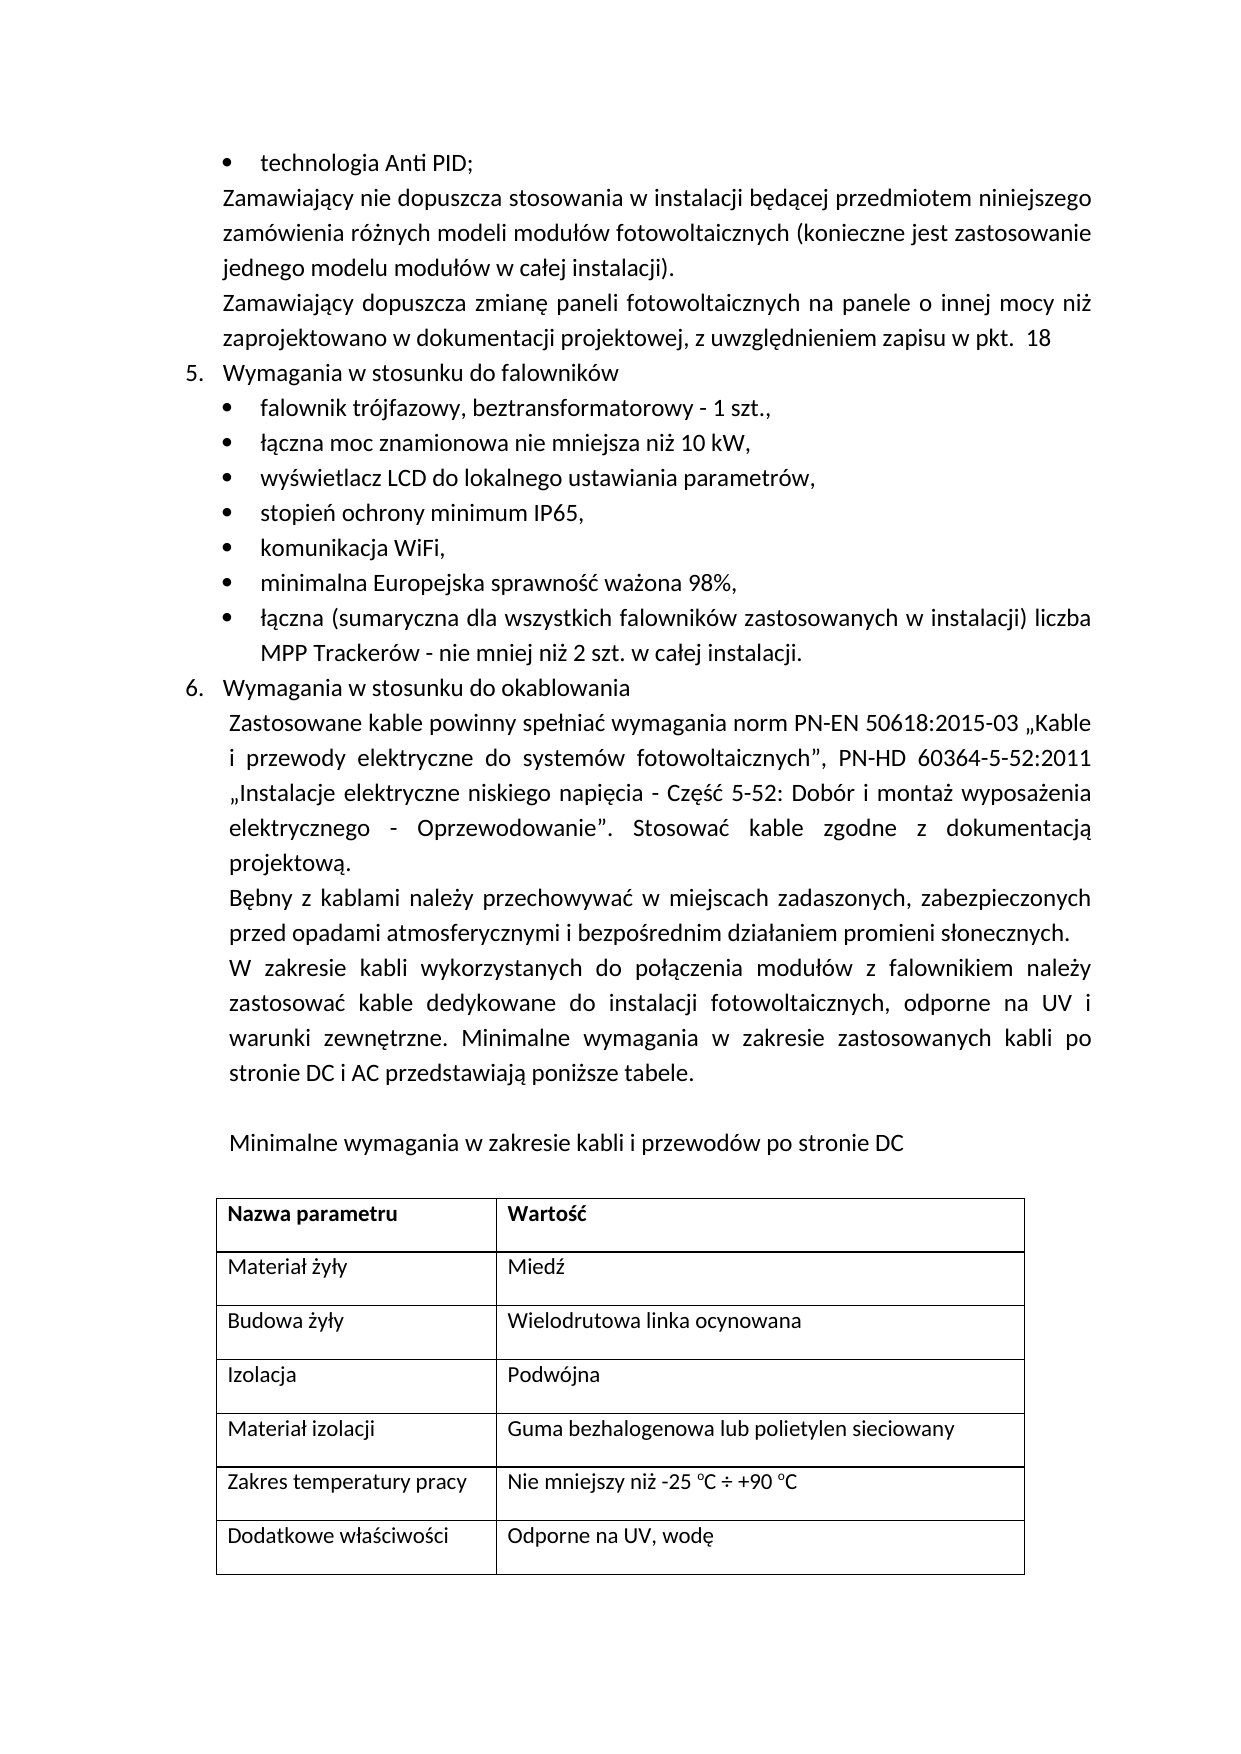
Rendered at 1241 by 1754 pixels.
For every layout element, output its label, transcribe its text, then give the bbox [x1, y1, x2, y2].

table_cell Nie mniejszy niż -25 oC ÷ +90 oC [497, 1468, 1024, 1520]
list Zamawiający dopuszcza zmianę paneli fotowoltaicznych na panele o innej mocy niż zaprojektowano w dokumentacji projektowej, z uwzględnieniem zapisu w pkt. 18 [223, 288, 1093, 353]
list łączna (sumaryczna dla wszystkich falowników zastosowanych w instalacji) liczba MPP Trackerów - nie mniej niż 2 szt. w całej instalacji. [223, 603, 1093, 668]
list Zamawiający nie dopuszcza stosowania w instalacji będącej przedmiotem niniejszego zamówienia różnych modeli modułów fotowoltaicznych (konieczne jest zastosowanie jednego modelu modułów w całej instalacji). [223, 183, 1093, 283]
table_cell Materiał izolacji [217, 1414, 496, 1466]
table_cell Odporne na UV, wodę [497, 1521, 1024, 1574]
list stopień ochrony minimum IP65, [223, 498, 1093, 528]
list Minimalne wymagania w zakresie kabli i przewodów po stronie DC [229, 1128, 1093, 1193]
table_cell Wielodrutowa linka ocynowana [497, 1306, 1024, 1359]
table_cell Budowa żyły [217, 1306, 496, 1359]
list Bębny z kablami należy przechowywać w miejscach zadaszonych, zabezpieczonych przed opadami atmosferycznymi i bezpośrednim działaniem promieni słonecznych. [229, 883, 1093, 948]
list łączna moc znamionowa nie mniejsza niż 10 kW, [223, 428, 1093, 458]
list wyświetlacz LCD do lokalnego ustawiania parametrów, [223, 463, 1093, 493]
list W zakresie kabli wykorzystanych do połączenia modułów z falownikiem należy zastosować kable dedykowane do instalacji fotowoltaicznych, odporne na UV i warunki zewnętrzne. Minimalne wymagania w zakresie zastosowanych kabli po stronie DC i AC przedstawiają poniższe tabele. [229, 953, 1093, 1088]
table_cell Dodatkowe właściwości [217, 1521, 496, 1574]
table_cell Materiał żyły [217, 1253, 496, 1305]
table_cell Miedź [497, 1253, 1024, 1305]
list Wymagania w stosunku do falowników [185, 358, 1093, 388]
list Zastosowane kable powinny spełniać wymagania norm PN-EN 50618:2015-03 „Kable i przewody elektryczne do systemów fotowoltaicznych”, PN-HD 60364-5-52:2011 „Instalacje elektryczne niskiego napięcia - Część 5-52: Dobór i montaż wyposażenia elektrycznego - Oprzewodowanie”. Stosować kable zgodne z dokumentacją projektową. [229, 708, 1093, 878]
list Wymagania w stosunku do okablowania [185, 673, 1093, 703]
list falownik trójfazowy, beztransformatorowy - 1 szt., [223, 393, 1093, 423]
list technologia Anti PID; [223, 148, 1093, 178]
table_cell Izolacja [217, 1360, 496, 1413]
table_cell Podwójna [497, 1360, 1024, 1413]
list minimalna Europejska sprawność ważona 98%, [223, 568, 1093, 598]
table_header Wartość [497, 1199, 1024, 1251]
table_cell Guma bezhalogenowa lub polietylen sieciowany [497, 1414, 1024, 1466]
list komunikacja WiFi, [223, 533, 1093, 563]
table_cell Zakres temperatury pracy [217, 1468, 496, 1520]
table_header Nazwa parametru [217, 1199, 496, 1251]
